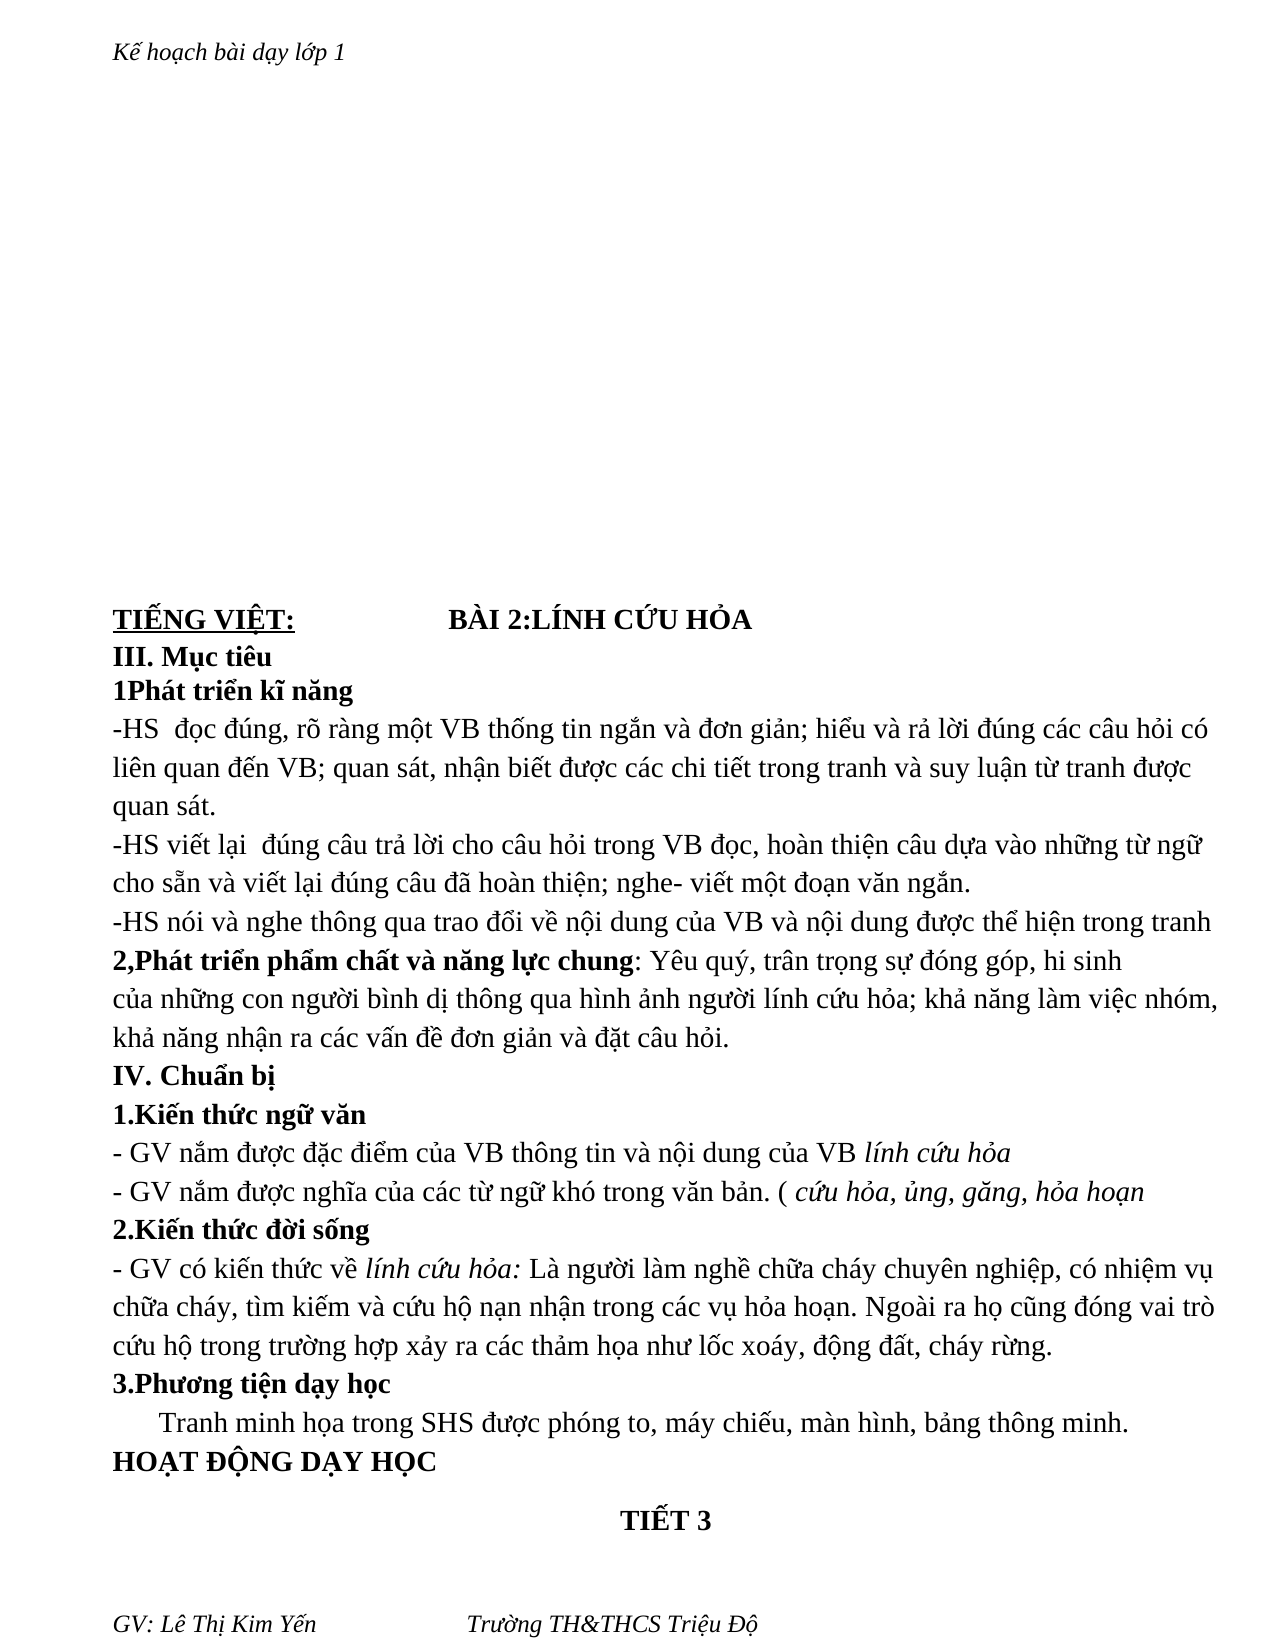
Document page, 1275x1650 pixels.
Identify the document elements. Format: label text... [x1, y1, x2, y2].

list -HS nói và nghe thông qua trao đổi về nội dung của VB và nội dung được thể hiện trong tranh [112, 904, 1219, 938]
text HOẠT ĐỘNG DẠY HỌC [112, 1444, 1219, 1477]
text - GV nắm được nghĩa của các từ ngữ khó trong văn bản. ( cứu hỏa, ủng, găng, hỏa hoạn [112, 1174, 1219, 1207]
text 1.Kiến thức ngữ văn [112, 1097, 1219, 1130]
list Mục tiêu [112, 635, 1219, 673]
list -HS đọc đúng, rõ ràng một VB thống tin ngắn và đơn giản; hiểu và rả lời đúng các câu hỏi có liên quan đến VB; quan sát, nhận biết được các chi tiết trong tranh và suy luận từ tranh được quan sát. [112, 711, 1219, 822]
list 1Phát triển kĩ năng [112, 673, 1219, 706]
text - GV có kiến thức về lính cứu hỏa: Là người làm nghề chữa cháy chuyên nghiệp, có nhiệm vụ chữa cháy, tìm kiếm và cứu hộ nạn nhận trong các vụ hỏa hoạn. Ngoài ra họ cũng đóng vai trò cứu hộ trong trường hợp xảy ra các thảm họa như lốc xoáy, động đất, cháy rừng. [112, 1251, 1219, 1362]
text 2.Kiến thức đời sống [112, 1212, 1219, 1246]
text - GV nắm được đặc điểm của VB thông tin và nội dung của VB lính cứu hỏa [112, 1135, 1219, 1169]
list 2,Phát triển phẩm chất và năng lực chung: Yêu quý, trân trọng sự đóng góp, hi sinh [112, 943, 1219, 976]
list -HS viết lại đúng câu trả lời cho câu hỏi trong VB đọc, hoàn thiện câu dựa vào những từ ngữ cho sẵn và viết lại đúng câu đã hoàn thiện; nghe- viết một đoạn văn ngắn. [112, 827, 1219, 899]
list của những con người bình dị thông qua hình ảnh người lính cứu hỏa; khả năng làm việc nhóm, khả năng nhận ra các vấn đề đơn giản và đặt câu hỏi. [112, 981, 1219, 1053]
list TIẾNG VIỆT: BÀI 2:LÍNH CỨU HỎA [112, 598, 1219, 635]
text 3.Phương tiện dạy học [112, 1367, 1219, 1400]
text Tranh minh họa trong SHS được phóng to, máy chiếu, màn hình, bảng thông minh. [158, 1405, 1219, 1439]
list Chuẩn bị [112, 1058, 1219, 1092]
text TIẾT 3 [112, 1503, 1219, 1537]
